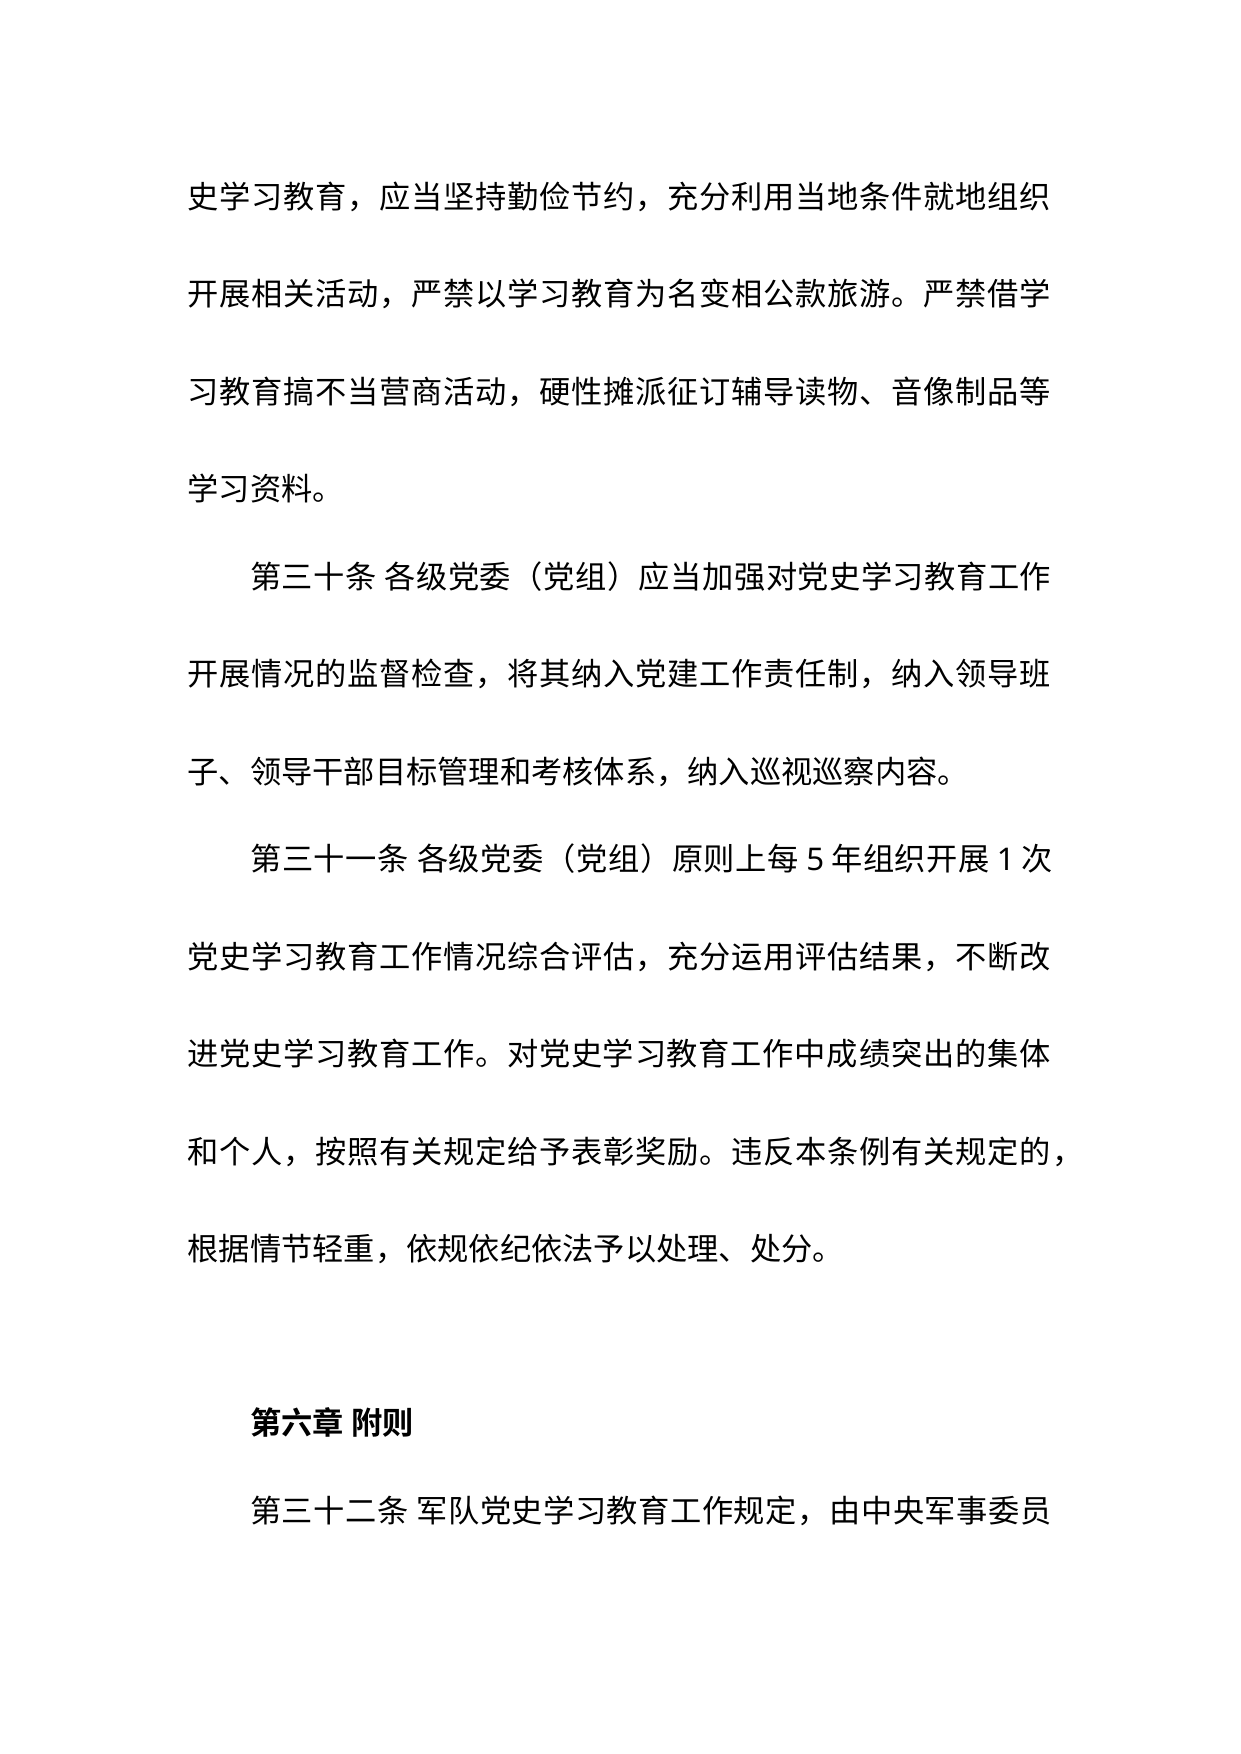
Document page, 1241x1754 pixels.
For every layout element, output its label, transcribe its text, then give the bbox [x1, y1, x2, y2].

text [187, 162, 1053, 519]
text 第三十一条 各级党委（党组）原则上每5年组织开展1次党史学习教育工作情况综合评估，充分运用评估结果，不断改进党史学习教育工作。对党史学习教育工作中成绩突出的集体和个人，按照有关规定给予表彰奖励。违反本条例有关规定的，根据情节轻重，依规依纪依法予以处理、处分。 [187, 825, 1053, 1280]
text 第三十条 各级党委（党组）应当加强对党史学习教育工作开展情况的监督检查，将其纳入党建工作责任制，纳入领导班子、领导干部目标管理和考核体系，纳入巡视巡察内容。 [187, 542, 1053, 802]
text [187, 1476, 1053, 1541]
text 第六章 附则 [187, 1388, 1053, 1453]
